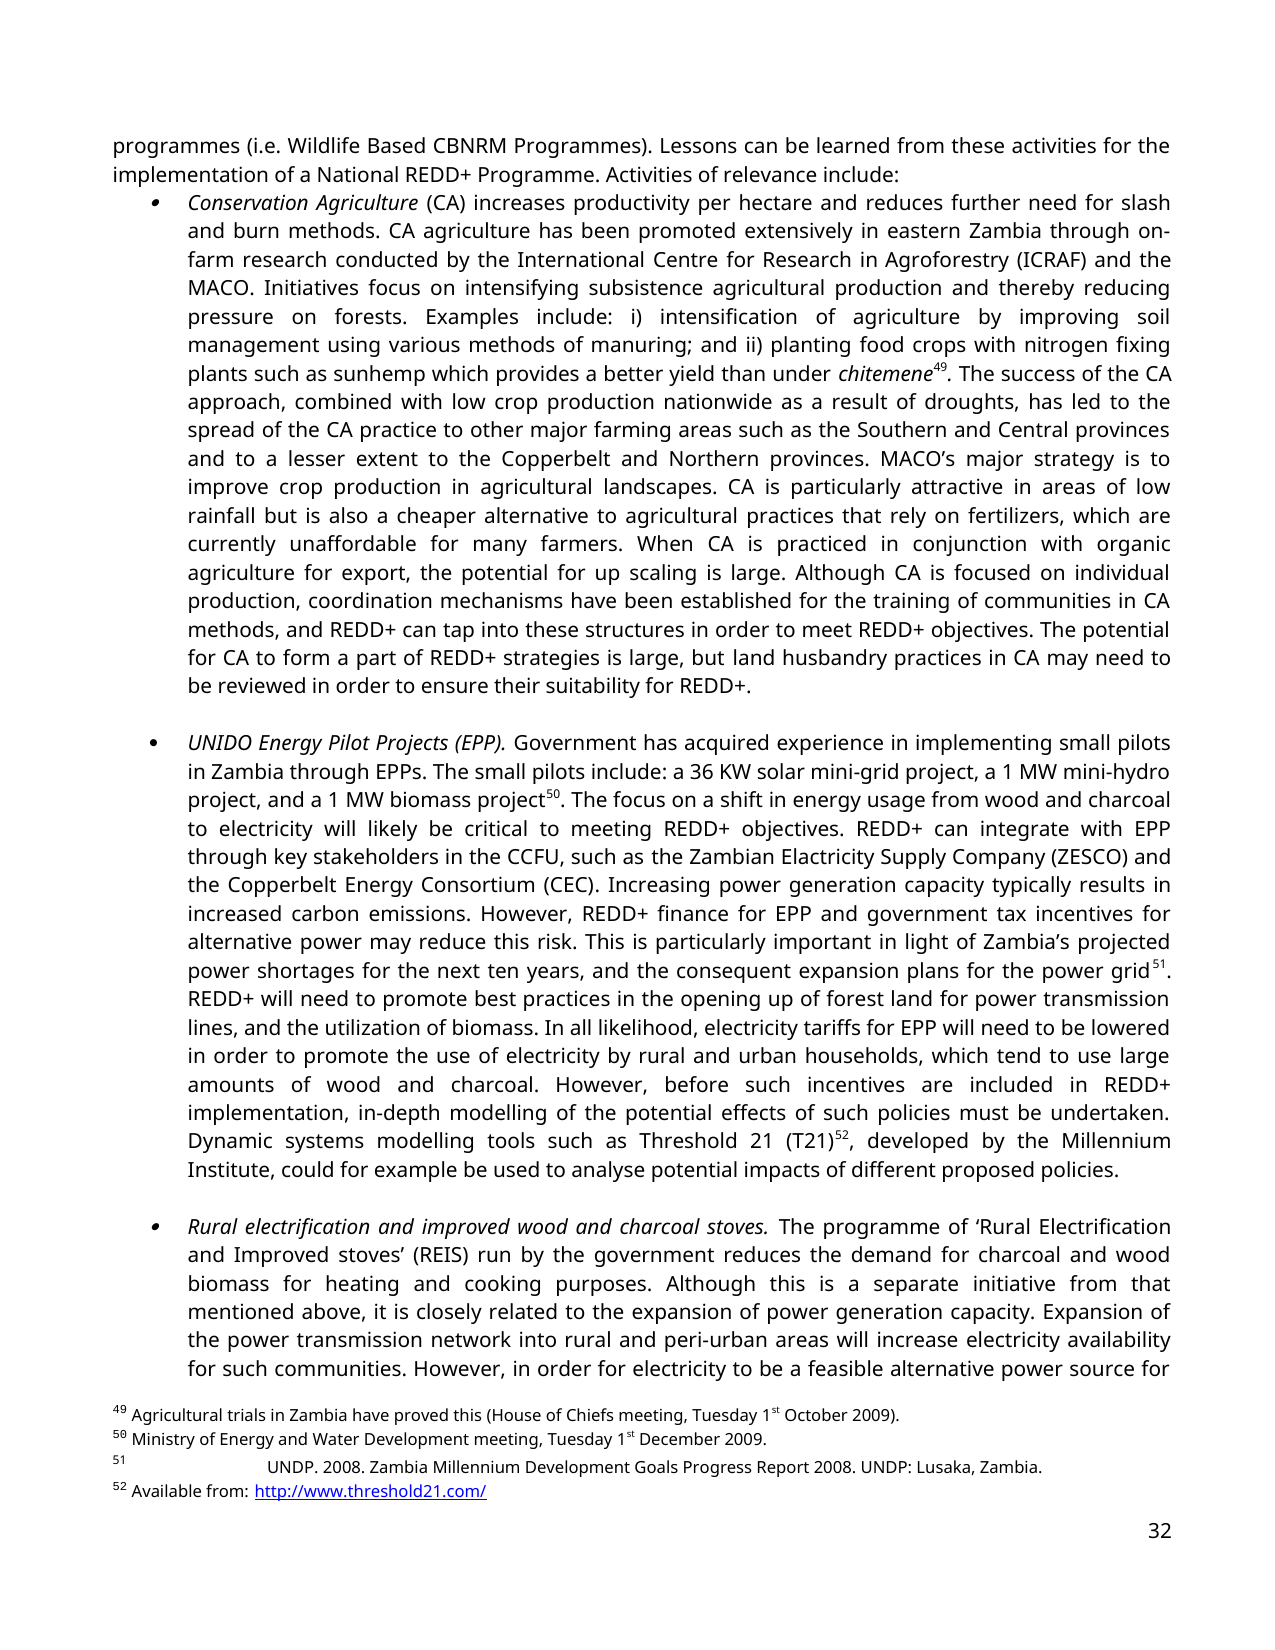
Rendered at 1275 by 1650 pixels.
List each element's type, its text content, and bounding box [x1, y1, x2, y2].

list Conservation Agriculture (CA) increases productivity per hectare and reduces further need for slash and burn methods. CA agriculture has been promoted extensively in eastern Zambia through on-farm research conducted by the International Centre for Research in Agroforestry (ICRAF) and the MACO. Initiatives focus on intensifying subsistence agricultural production and thereby reducing pressure on forests. Examples include: i) intensification of agriculture by improving soil management using various methods of manuring; and ii) planting food crops with nitrogen fixing plants such as sunhemp which provides a better yield than under chitemene. The success of the CA approach, combined with low crop production nationwide as a result of droughts, has led to the spread of the CA practice to other major farming areas such as the Southern and Central provinces and to a lesser extent to the Copperbelt and Northern provinces. MACO’s major strategy is to improve crop production in agricultural landscapes. CA is particularly attractive in areas of low rainfall but is also a cheaper alternative to agricultural practices that rely on fertilizers, which are currently unaffordable for many farmers. When CA is practiced in conjunction with organic agriculture for export, the potential for up scaling is large. Although CA is focused on individual production, coordination mechanisms have been established for the training of communities in CA methods, and REDD+ can tap into these structures in order to meet REDD+ objectives. The potential for CA to form a part of REDD+ strategies is large, but land husbandry practices in CA may need to be reviewed in order to ensure their suitability for REDD+. [150, 188, 1172, 700]
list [150, 1212, 1172, 1382]
list UNIDO Energy Pilot Projects (EPP). Government has acquired experience in implementing small pilots in Zambia through EPPs. The small pilots include: a 36 KW solar mini-grid project, a 1 MW mini-hydro project, and a 1 MW biomass project. The focus on a shift in energy usage from wood and charcoal to electricity will likely be critical to meeting REDD+ objectives. REDD+ can integrate with EPP through key stakeholders in the CCFU, such as the Zambian Elactricity Supply Company (ZESCO) and the Copperbelt Energy Consortium (CEC). Increasing power generation capacity typically results in increased carbon emissions. However, REDD+ finance for EPP and government tax incentives for alternative power may reduce this risk. This is particularly important in light of Zambia’s projected power shortages for the next ten years, and the consequent expansion plans for the power grid. REDD+ will need to promote best practices in the opening up of forest land for power transmission lines, and the utilization of biomass. In all likelihood, electricity tariffs for EPP will need to be lowered in order to promote the use of electricity by rural and urban households, which tend to use large amounts of wood and charcoal. However, before such incentives are included in REDD+ implementation, in-depth modelling of the potential effects of such policies must be undertaken. Dynamic systems modelling tools such as Threshold 21 (T21), developed by the Millennium Institute, could for example be used to analyse potential impacts of different proposed policies. [150, 728, 1172, 1183]
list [112, 131, 1172, 188]
